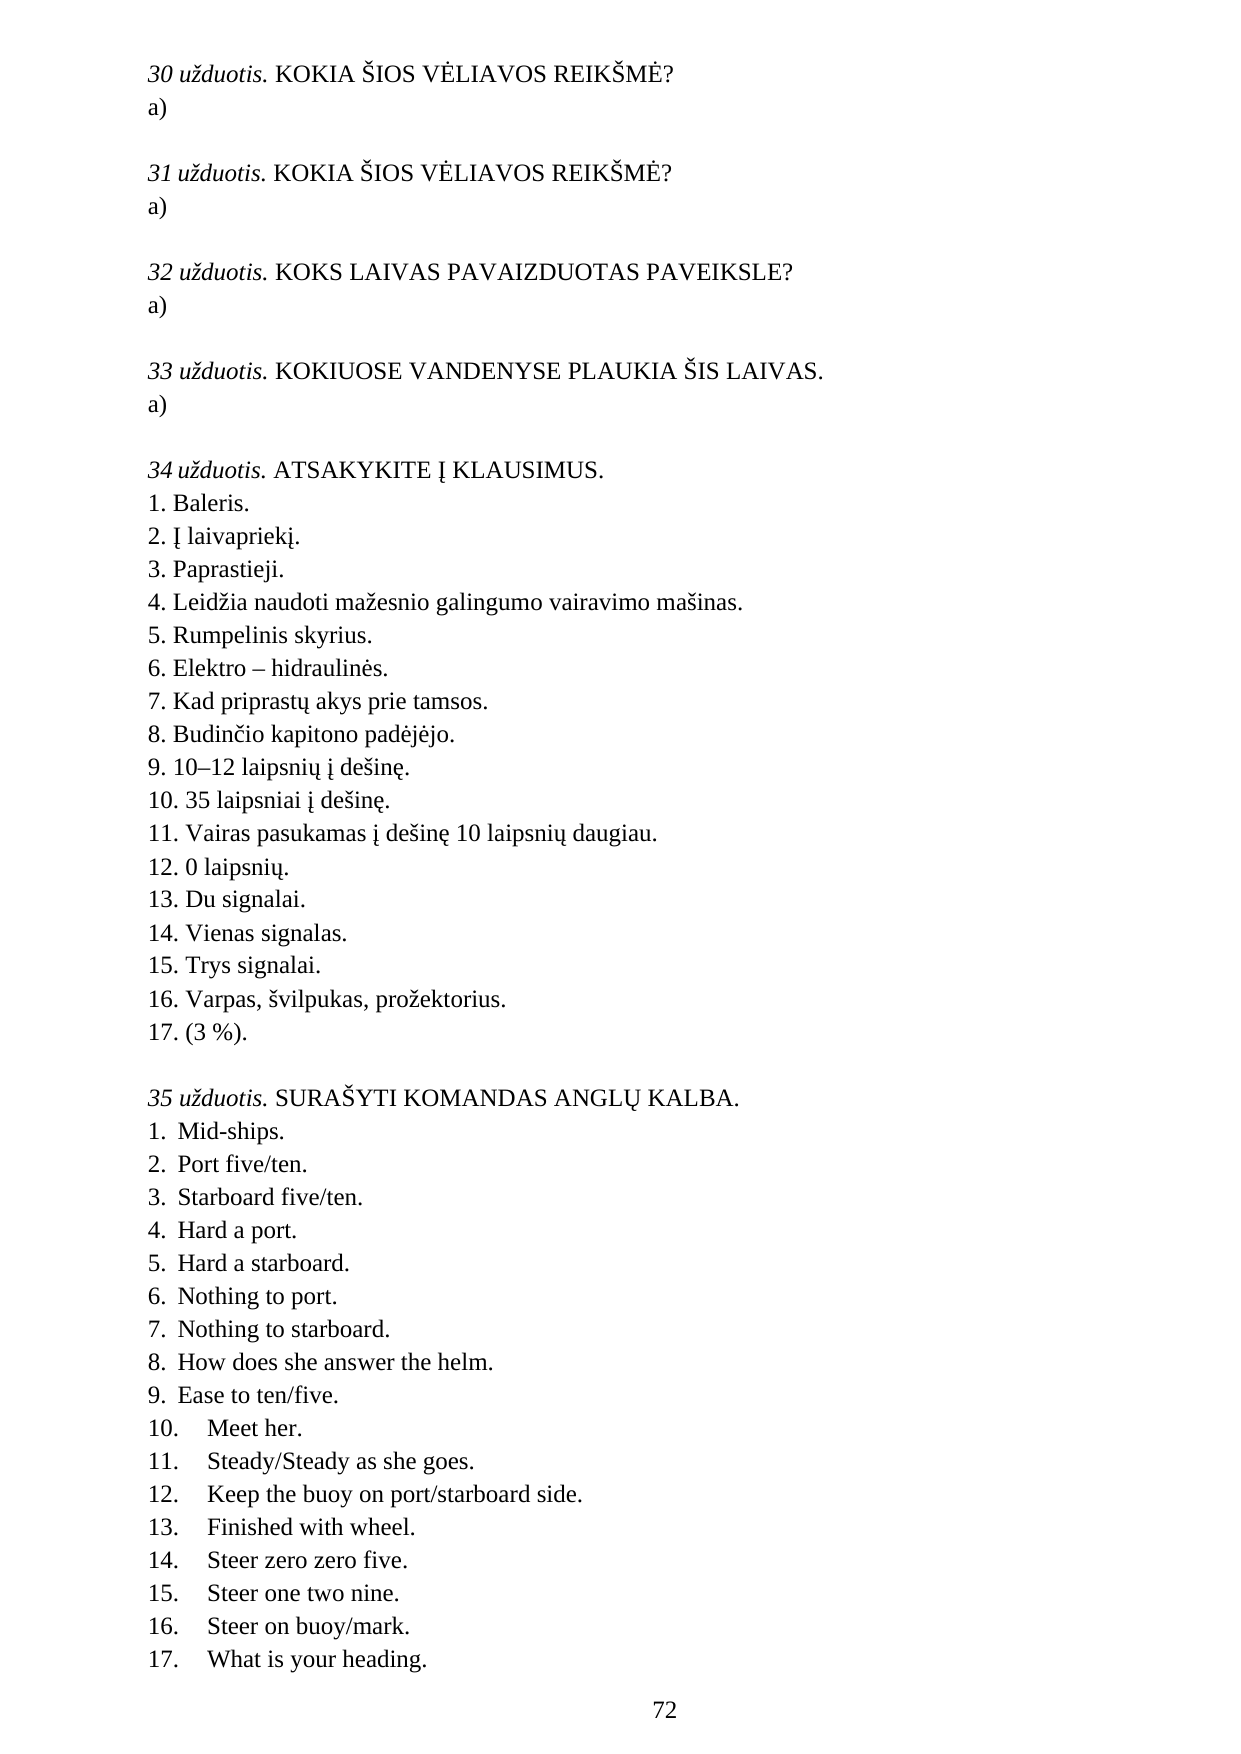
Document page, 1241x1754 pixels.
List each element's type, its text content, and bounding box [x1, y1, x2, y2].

text a) [148, 290, 1181, 319]
list užduotis. KOKIA ŠIOS VĖLIAVOS REIKŠMĖ? [148, 158, 1181, 187]
text 14. Vienas signalas. [148, 918, 1181, 946]
list Steady/Steady as she goes. [148, 1446, 1181, 1475]
list Mid-ships. [148, 1116, 1181, 1144]
list Steer on buoy/mark. [148, 1611, 1181, 1640]
list užduotis. ATSAKYKITE Į KLAUSIMUS. [148, 455, 1181, 484]
text 15. Trys signalai. [148, 951, 1181, 979]
text 30 užduotis. KOKIA ŠIOS VĖLIAVOS REIKŠMĖ? [148, 59, 1181, 88]
text 6. Elektro – hidraulinės. [148, 653, 1181, 682]
list Port five/ten. [148, 1149, 1181, 1177]
text 4. Leidžia naudoti mažesnio galingumo vairavimo mašinas. [148, 587, 1181, 616]
list Steer one two nine. [148, 1578, 1181, 1607]
list Hard a port. [148, 1215, 1181, 1243]
text 12. 0 laipsnių. [148, 852, 1181, 880]
text a) [148, 92, 1181, 121]
list Ease to ten/five. [148, 1380, 1181, 1409]
list What is your heading. [148, 1644, 1181, 1673]
text 16. Varpas, švilpukas, prožektorius. [148, 984, 1181, 1012]
text 5. Rumpelinis skyrius. [148, 620, 1181, 649]
text 1. Baleris. [148, 488, 1181, 517]
text 2. Į laivapriekį. [148, 521, 1181, 550]
text 33 užduotis. KOKIUOSE VANDENYSE PLAUKIA ŠIS LAIVAS. [148, 356, 1181, 385]
text 17. (3 %). [148, 1017, 1181, 1045]
list Hard a starboard. [148, 1248, 1181, 1277]
list Steer zero zero five. [148, 1545, 1181, 1574]
list How does she answer the helm. [148, 1347, 1181, 1376]
text 9. 10–12 laipsnių į dešinę. [148, 752, 1181, 781]
list Starboard five/ten. [148, 1182, 1181, 1211]
text 13. Du signalai. [148, 884, 1181, 913]
text 35 užduotis. SURAŠYTI KOMANDAS ANGLŲ KALBA. [148, 1083, 1181, 1111]
list Finished with wheel. [148, 1512, 1181, 1541]
list Nothing to port. [148, 1281, 1181, 1309]
text 32 užduotis. KOKS LAIVAS PAVAIZDUOTAS PAVEIKSLE? [148, 257, 1181, 286]
text 7. Kad priprastų akys prie tamsos. [148, 686, 1181, 715]
list Nothing to starboard. [148, 1314, 1181, 1343]
list Keep the buoy on port/starboard side. [148, 1479, 1181, 1508]
list Meet her. [148, 1413, 1181, 1442]
text 8. Budinčio kapitono padėjėjo. [148, 719, 1181, 748]
text 11. Vairas pasukamas į dešinę 10 laipsnių daugiau. [148, 818, 1181, 847]
text 3. Paprastieji. [148, 554, 1181, 583]
text a) [148, 191, 1181, 220]
text a) [148, 389, 1181, 418]
text 10. 35 laipsniai į dešinę. [148, 786, 1181, 814]
